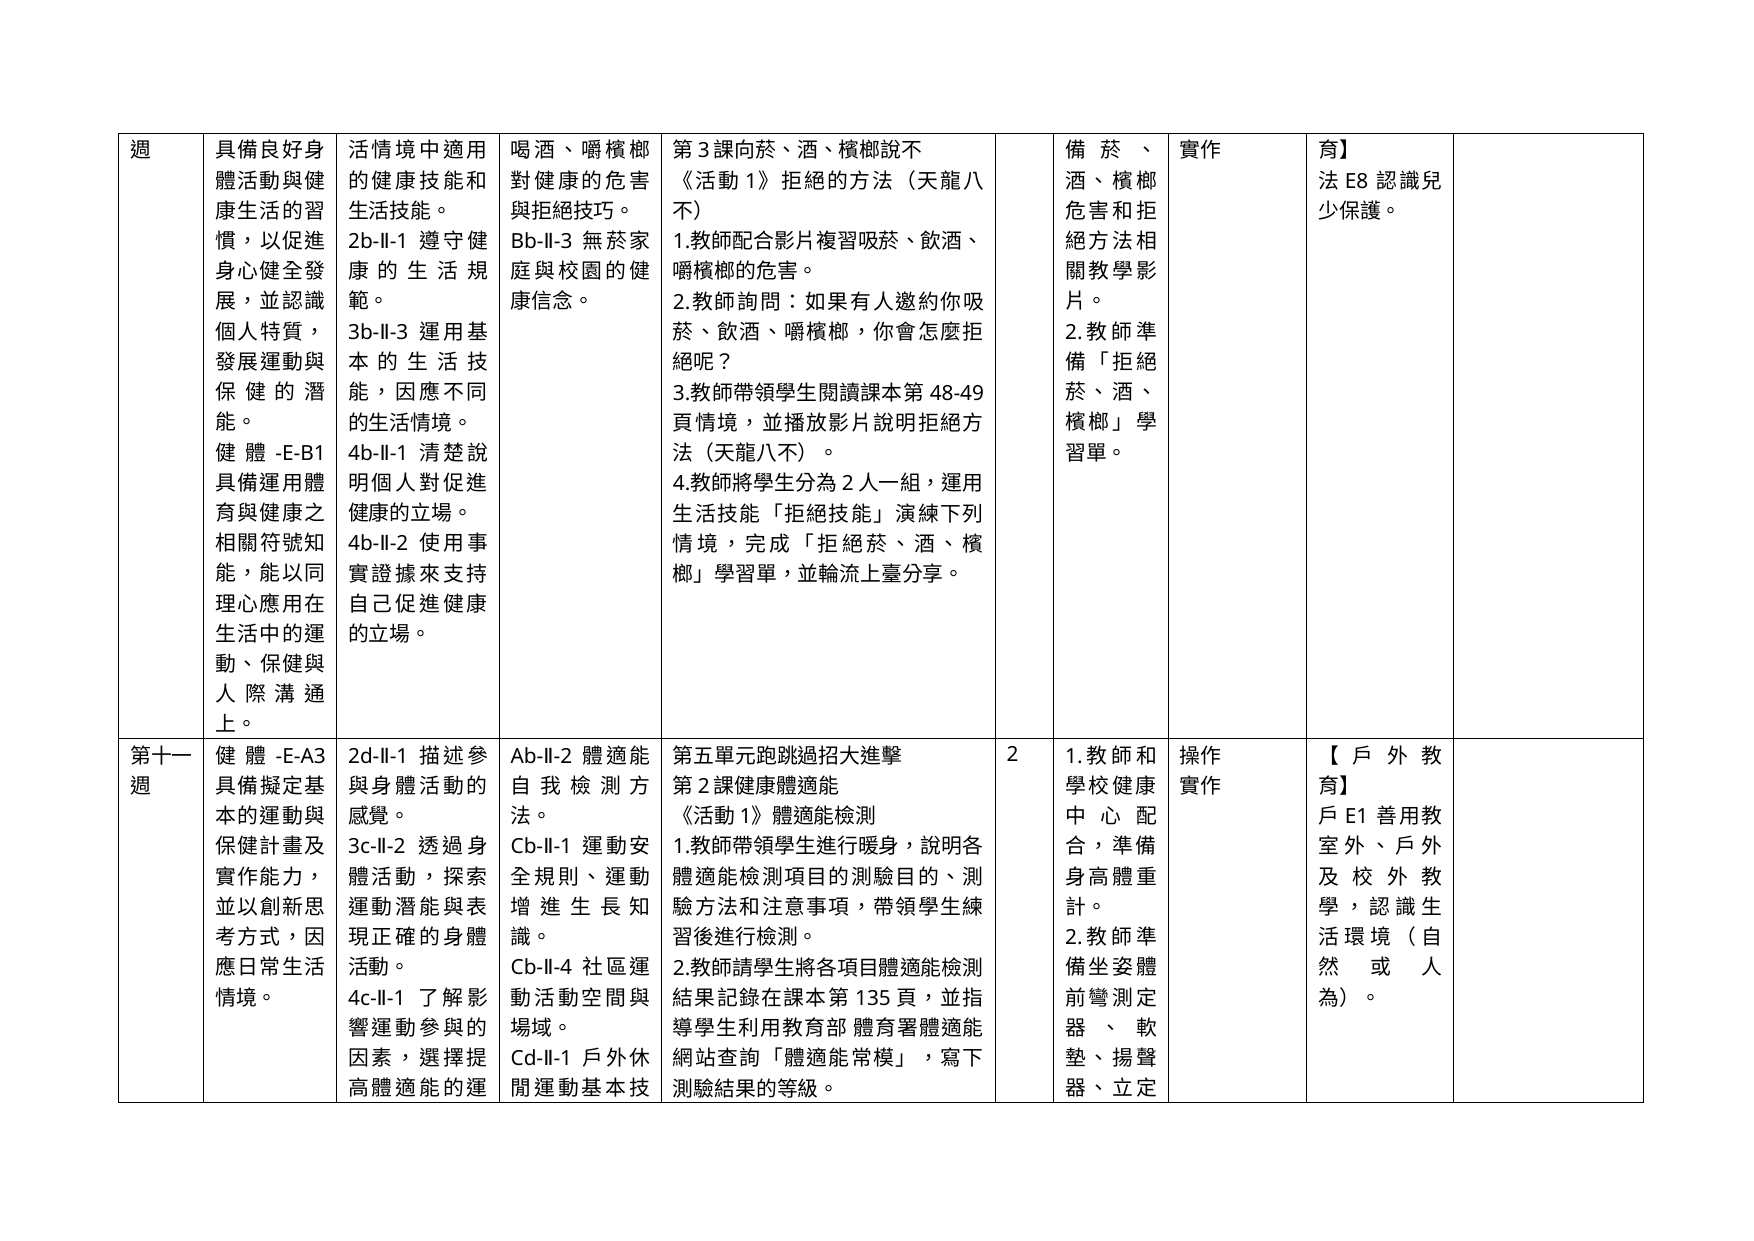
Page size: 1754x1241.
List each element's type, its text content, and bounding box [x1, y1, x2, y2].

table_cell 第十一週 [119, 134, 203, 738]
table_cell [500, 134, 661, 738]
table_cell 操作 實作 [1169, 739, 1306, 1102]
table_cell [337, 134, 499, 738]
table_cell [662, 134, 995, 738]
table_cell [204, 134, 336, 738]
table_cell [1054, 739, 1168, 1102]
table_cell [500, 739, 661, 1102]
table_cell [1454, 739, 1643, 1102]
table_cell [1307, 739, 1453, 1102]
table_cell 【法治教育】 法E8 認識兒少保護。 [1307, 134, 1453, 738]
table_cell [662, 739, 995, 1102]
table_cell 1 [996, 134, 1053, 738]
table_cell 第十一週 [119, 739, 203, 1102]
table_cell 2 [996, 739, 1053, 1102]
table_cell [337, 739, 499, 1102]
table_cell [204, 739, 336, 1102]
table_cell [1054, 134, 1168, 738]
table_cell 演練 實作 [1169, 134, 1306, 738]
table_cell [1454, 134, 1643, 738]
